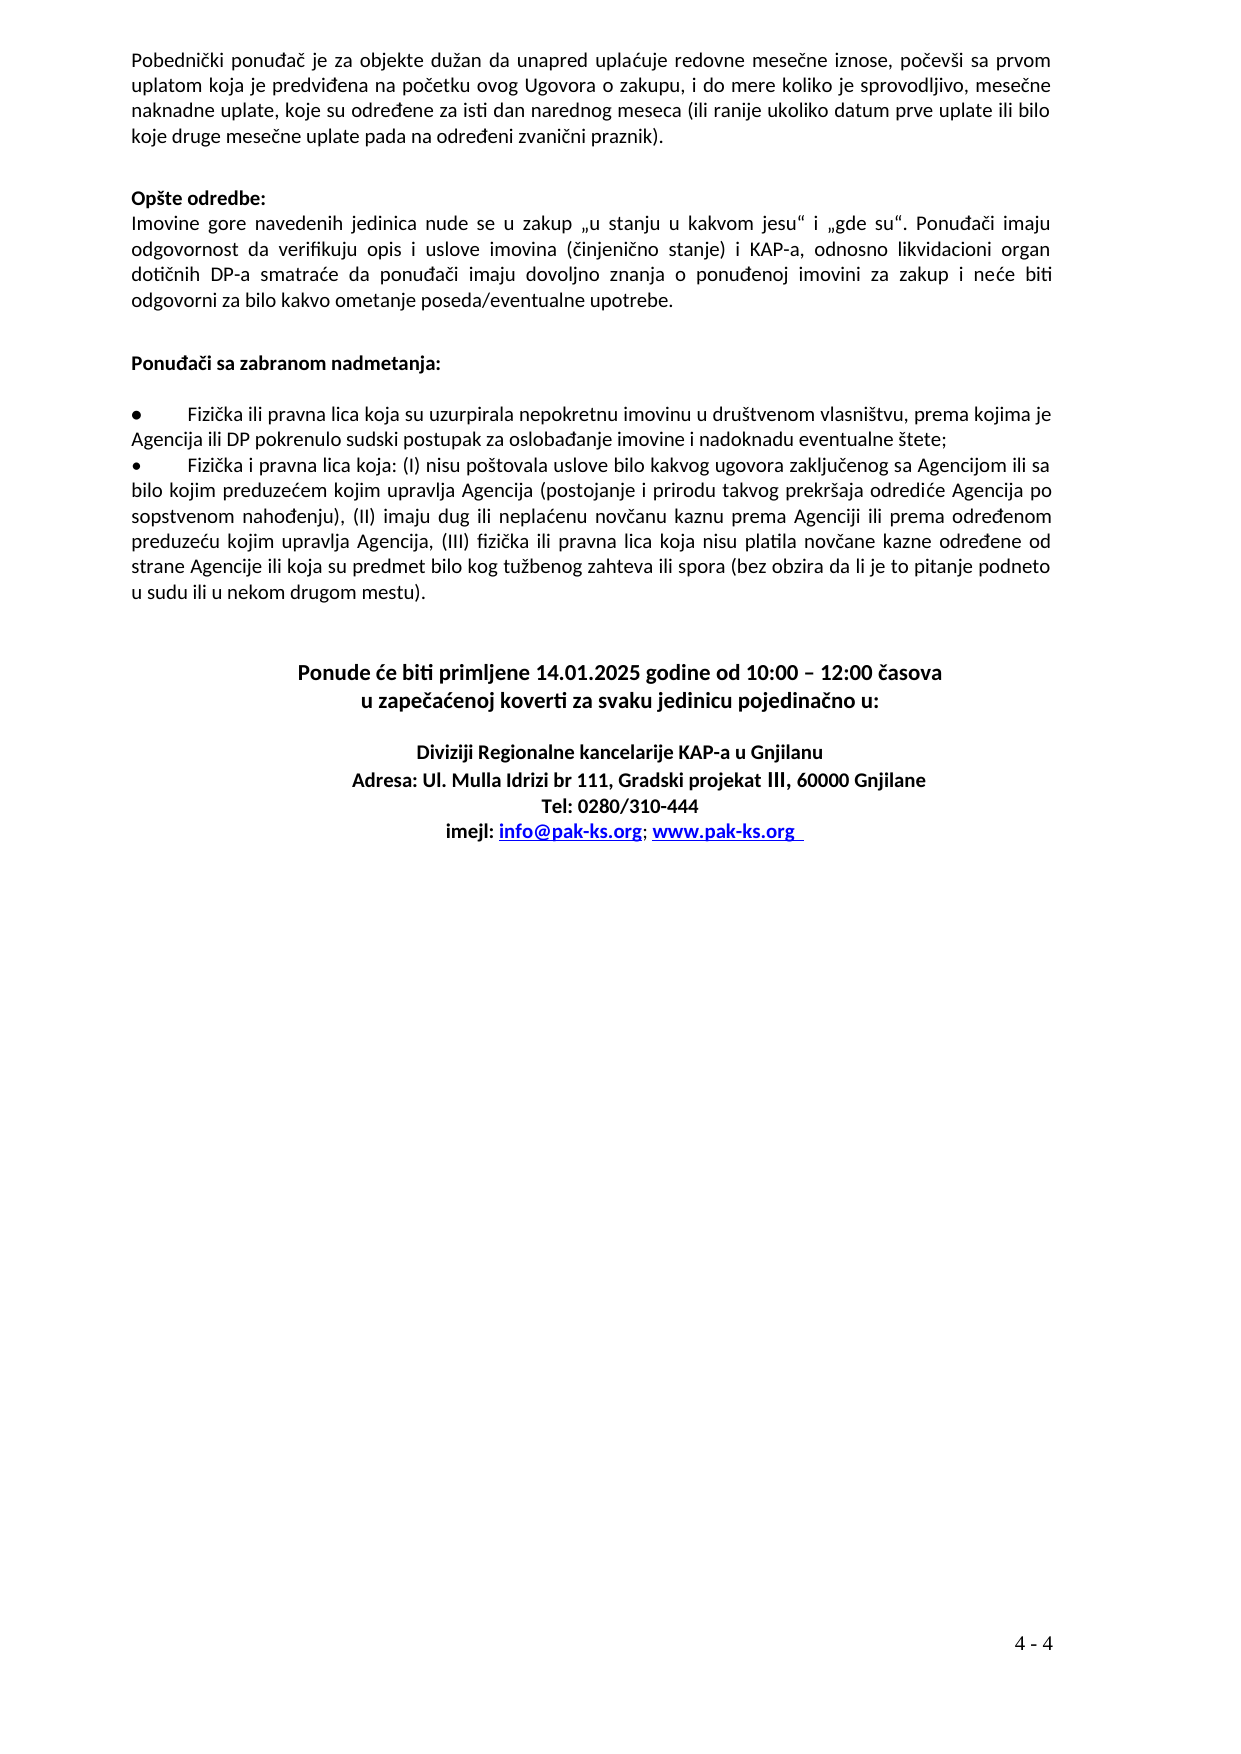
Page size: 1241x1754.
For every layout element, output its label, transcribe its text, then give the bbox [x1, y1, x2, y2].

text Adresa: Ul. Mulla Idrizi br 111, Gradski projekat III, 60000 Gnjilane [225, 765, 1053, 793]
text imejl: info@pak-ks.org; www.pak-ks.org [187, 818, 1053, 844]
text Pobednički ponuđač je za objekte dužan da unapred uplaćuje redovne mesečne iznose, počevši sa prvom uplatom koja je predviđena na početku ovog Ugovora o zakupu, i do mere koliko je sprovodljivo, mesečne naknadne uplate, koje su određene za isti dan narednog meseca (ili ranije ukoliko datum prve uplate ili bilo koje druge mesečne uplate pada na određeni zvanični praznik). [131, 47, 1053, 148]
text Imovine gore navedenih jedinica nude se u zakup „u stanju u kakvom jesu“ i „gde su“. Ponuđači imaju odgovornost da verifikuju opis i uslove imovina (činjenično stanje) i KAP-a, odnosno likvidacioni organ dotičnih DP-a smatraće da ponuđači imaju dovoljno znanja o ponuđenoj imovini za zakup i neće biti odgovorni za bilo kakvo ometanje poseda/eventualne upotrebe. [131, 211, 1053, 312]
text Diviziji Regionalne kancelarije KAP-a u Gnjilanu [187, 739, 1053, 765]
text Ponude će biti primljene 14.01.2025 godine od 10:00 – 12:00 časova [187, 658, 1053, 686]
text Tel: 0280/310-444 [187, 793, 1053, 818]
text u zapečaćenoj koverti za svaku jedinicu pojedinačno u: [187, 686, 1053, 714]
text Ponuđači sa zabranom nadmetanja: [131, 350, 1053, 376]
text Opšte odredbe: [131, 185, 1053, 211]
text • Fizička i pravna lica koja: (I) nisu poštovala uslove bilo kakvog ugovora zaključenog sa Agencijom ili sa bilo kojim preduzećem kojim upravlja Agencija (postojanje i prirodu takvog prekršaja odrediće Agencija po sopstvenom nahođenju), (II) imaju dug ili neplaćenu novčanu kaznu prema Agenciji ili prema određenom preduzeću kojim upravlja Agencija, (III) fizička ili pravna lica koja nisu platila novčane kazne određene od strane Agencije ili koja su predmet bilo kog tužbenog zahteva ili spora (bez obzira da li je to pitanje podneto u sudu ili u nekom drugom mestu). [131, 452, 1053, 604]
text • Fizička ili pravna lica koja su uzurpirala nepokretnu imovinu u društvenom vlasništvu, prema kojima je Agencija ili DP pokrenulo sudski postupak za oslobađanje imovine i nadoknadu eventualne štete; [131, 401, 1053, 452]
